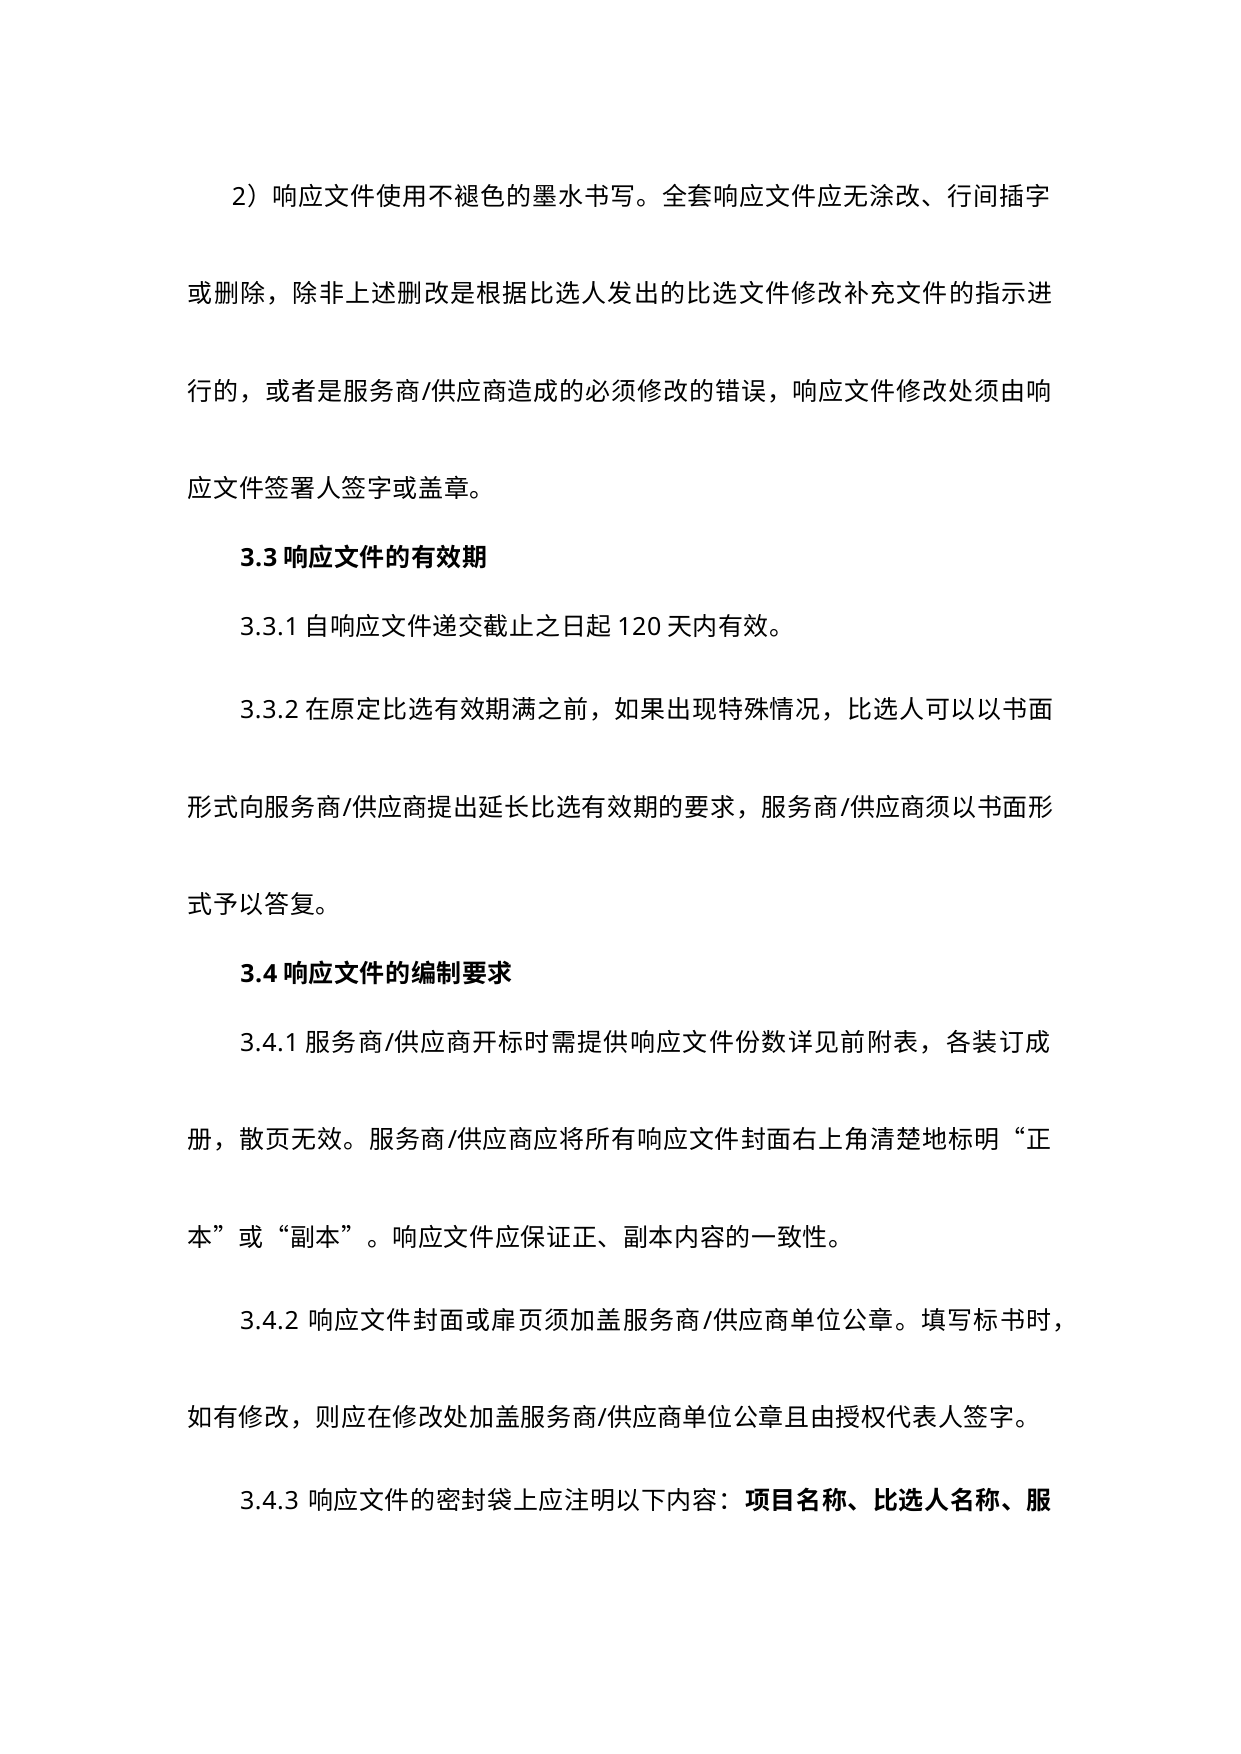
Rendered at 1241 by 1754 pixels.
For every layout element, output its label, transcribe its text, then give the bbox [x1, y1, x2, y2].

text 3.3.1自响应文件递交截止之日起120天内有效。 [187, 592, 1024, 657]
text 2）响应文件使用不褪色的墨水书写。全套响应文件应无涂改、行间插字或删除，除非上述删改是根据比选人发出的比选文件修改补充文件的指示进行的，或者是服务商/供应商造成的必须修改的错误，响应文件修改处须由响应文件签署人签字或盖章。 [188, 162, 1053, 519]
text 3.4响应文件的编制要求 [187, 953, 1050, 989]
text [187, 1466, 1053, 1531]
text 3.4.1服务商/供应商开标时需提供响应文件份数详见前附表，各装订成册，散页无效。服务商/供应商应将所有响应文件封面右上角清楚地标明“正本”或“副本”。响应文件应保证正、副本内容的一致性。 [187, 1008, 1053, 1268]
text 3.3.2在原定比选有效期满之前，如果出现特殊情况，比选人可以以书面形式向服务商/供应商提出延长比选有效期的要求，服务商/供应商须以书面形式予以答复。 [187, 675, 1054, 935]
text 3.3响应文件的有效期 [187, 538, 1050, 574]
text 3.4.2 响应文件封面或扉页须加盖服务商/供应商单位公章。填写标书时，如有修改，则应在修改处加盖服务商/供应商单位公章且由授权代表人签字。 [187, 1286, 1053, 1448]
